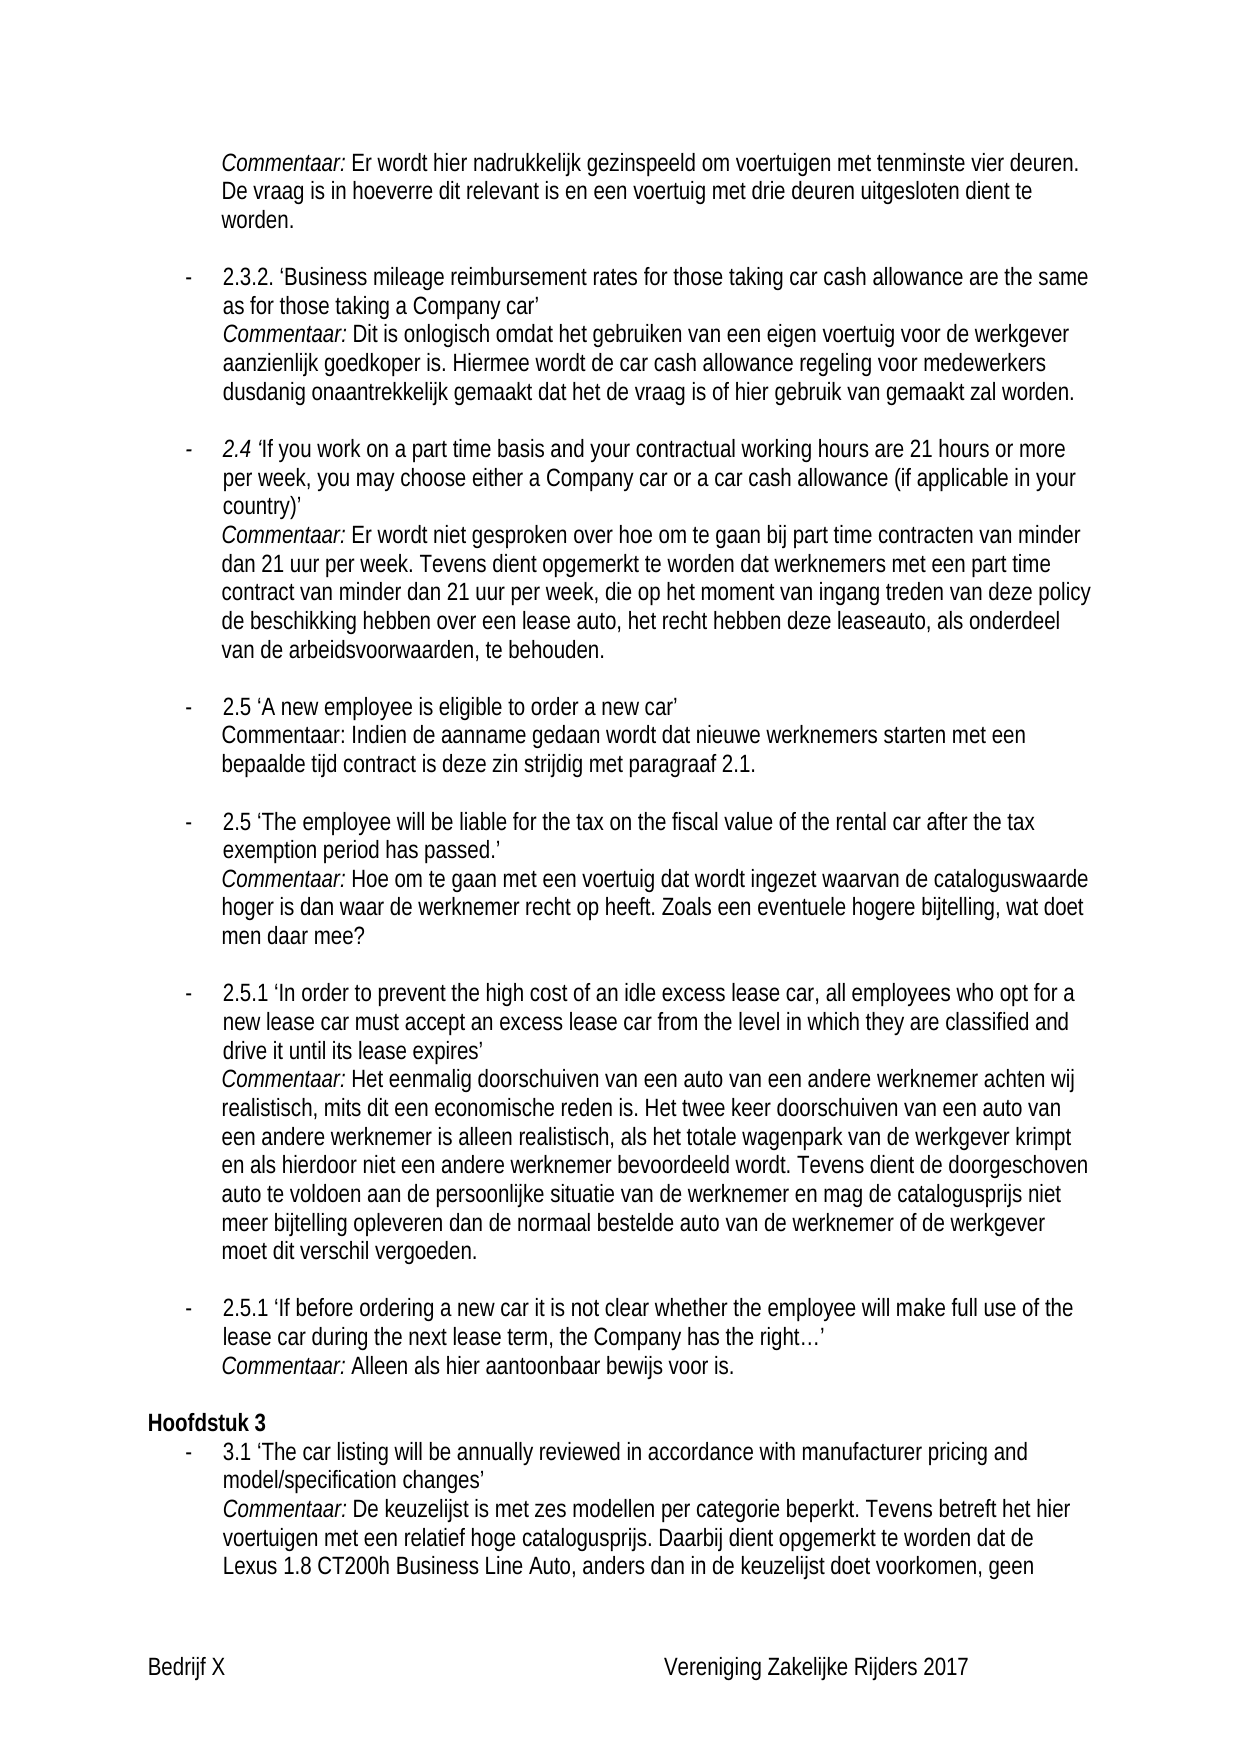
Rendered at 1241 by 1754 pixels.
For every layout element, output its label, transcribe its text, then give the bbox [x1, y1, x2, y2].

text Commentaar: Er wordt niet gesproken over hoe om te gaan bij part time contracten van minder dan 21 uur per week. Tevens dient opgemerkt te worden dat werknemers met een part time contract van minder dan 21 uur per week, die op het moment van ingang treden van deze policy de beschikking hebben over een lease auto, het recht hebben deze leaseauto, als onderdeel van de arbeidsvoorwaarden, te behouden. [221, 520, 1093, 663]
text Commentaar: Indien de aanname gedaan wordt dat nieuwe werknemers starten met een bepaalde tijd contract is deze zin strijdig met paragraaf 2.1. [221, 721, 1093, 778]
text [223, 1494, 1093, 1580]
list 3.1 ‘The car listing will be annually reviewed in accordance with manufacturer pricing and model/specification changes’ [185, 1437, 1093, 1494]
text Commentaar: Hoe om te gaan met een voertuig dat wordt ingezet waarvan de cataloguswaarde hoger is dan waar de werknemer recht op heeft. Zoals een eventuele hogere bijtelling, wat doet men daar mee? [221, 864, 1093, 950]
text Commentaar: Het eenmalig doorschuiven van een auto van een andere werknemer achten wij realistisch, mits dit een economische reden is. Het twee keer doorschuiven van een auto van een andere werknemer is alleen realistisch, als het totale wagenpark van de werkgever krimpt en als hierdoor niet een andere werknemer bevoordeeld wordt. Tevens dient de doorgeschoven auto te voldoen aan de persoonlijke situatie van de werknemer en mag de catalogusprijs niet meer bijtelling opleveren dan de normaal bestelde auto van de werknemer of de werkgever moet dit verschil vergoeden. [221, 1064, 1093, 1265]
text Commentaar: Dit is onlogisch omdat het gebruiken van een eigen voertuig voor de werkgever aanzienlijk goedkoper is. Hiermee wordt de car cash allowance regeling voor medewerkers dusdanig onaantrekkelijk gemaakt dat het de vraag is of hier gebruik van gemaakt zal worden. [223, 319, 1093, 405]
list 2.5 ‘The employee will be liable for the tax on the fiscal value of the rental car after the tax exemption period has passed.’ [185, 806, 1093, 864]
list 2.5.1 ‘In order to prevent the high cost of an idle excess lease car, all employees who opt for a new lease car must accept an excess lease car from the level in which they are classified and drive it until its lease expires’ [185, 978, 1093, 1064]
text Hoofdstuk 3 [148, 1408, 1093, 1437]
text Commentaar: Er wordt hier nadrukkelijk gezinspeeld om voertuigen met tenminste vier deuren. De vraag is in hoeverre dit relevant is en een voertuig met drie deuren uitgesloten dient te worden. [221, 148, 1093, 233]
list 2.5.1 ‘If before ordering a new car it is not clear whether the employee will make full use of the lease car during the next lease term, the Company has the right…’ [185, 1293, 1093, 1351]
text Commentaar: Alleen als hier aantoonbaar bewijs voor is. [185, 1351, 1093, 1379]
list 2.3.2. ‘Business mileage reimbursement rates for those taking car cash allowance are the same as for those taking a Company car’ [185, 262, 1093, 319]
list 2.5 ‘A new employee is eligible to order a new car’ [185, 692, 1093, 721]
list 2.4 ‘If you work on a part time basis and your contractual working hours are 21 hours or more per week, you may choose either a Company car or a car cash allowance (if applicable in your country)’ [185, 434, 1093, 520]
